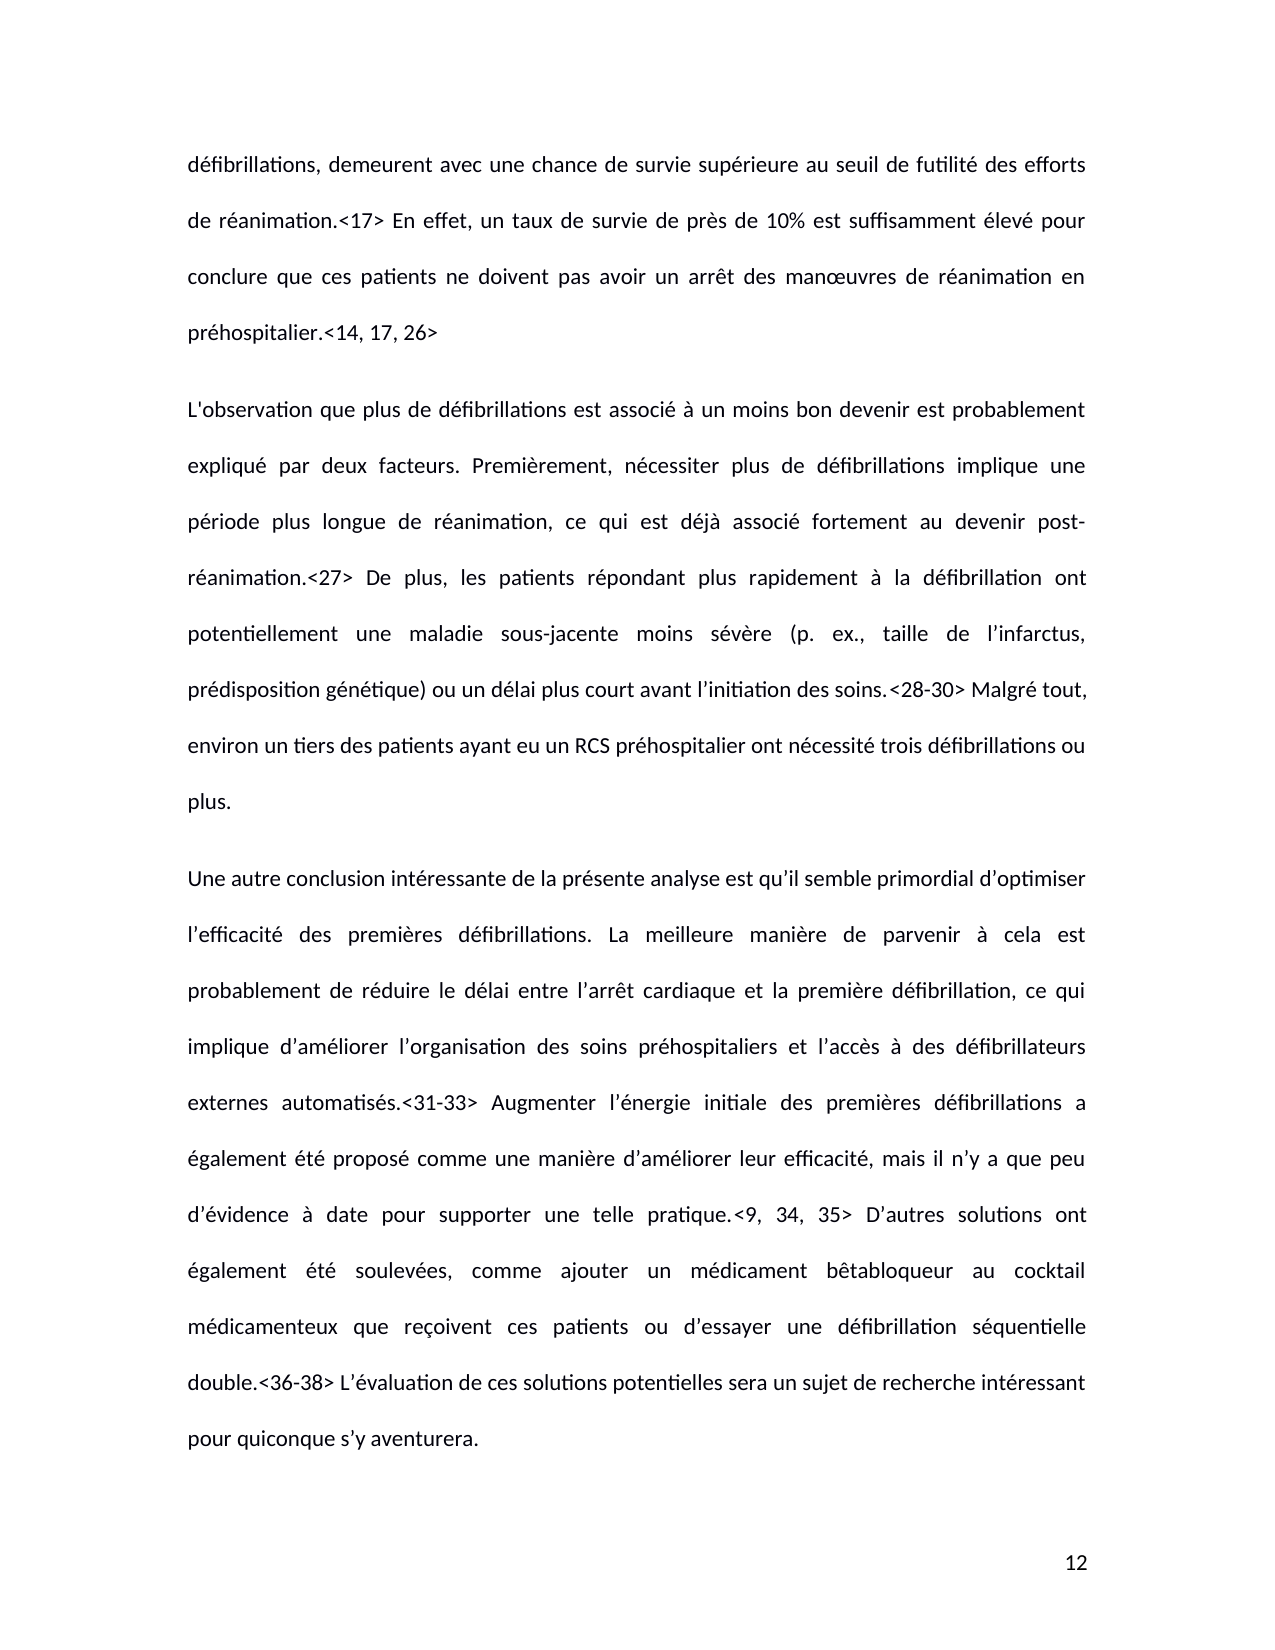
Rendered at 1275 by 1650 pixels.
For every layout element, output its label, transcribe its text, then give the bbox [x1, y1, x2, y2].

text Une autre conclusion intéressante de la présente analyse est qu’il semble primordial d’optimiser l’efficacité des premières défibrillations. La meilleure manière de parvenir à cela est probablement de réduire le délai entre l’arrêt cardiaque et la première défibrillation, ce qui implique d’améliorer l’organisation des soins préhospitaliers et l’accès à des défibrillateurs externes automatisés.<31-33> Augmenter l’énergie initiale des premières défibrillations a également été proposé comme une manière d’améliorer leur efficacité, mais il n’y a que peu d’évidence à date pour supporter une telle pratique.<9, 34, 35> D’autres solutions ont également été soulevées, comme ajouter un médicament bêtabloqueur au cocktail médicamenteux que reçoivent ces patients ou d’essayer une défibrillation séquentielle double.<36-38> L’évaluation de ces solutions potentielles sera un sujet de recherche intéressant pour quiconque s’y aventurera. [187, 864, 1087, 1453]
text L'observation que plus de défibrillations est associé à un moins bon devenir est probablement expliqué par deux facteurs. Premièrement, nécessiter plus de défibrillations implique une période plus longue de réanimation, ce qui est déjà associé fortement au devenir post-réanimation.<27> De plus, les patients répondant plus rapidement à la défibrillation ont potentiellement une maladie sous-jacente moins sévère (p. ex., taille de l’infarctus, prédisposition génétique) ou un délai plus court avant l’initiation des soins.<28-30> Malgré tout, environ un tiers des patients ayant eu un RCS préhospitalier ont nécessité trois défibrillations ou plus. [187, 395, 1087, 815]
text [187, 150, 1087, 346]
